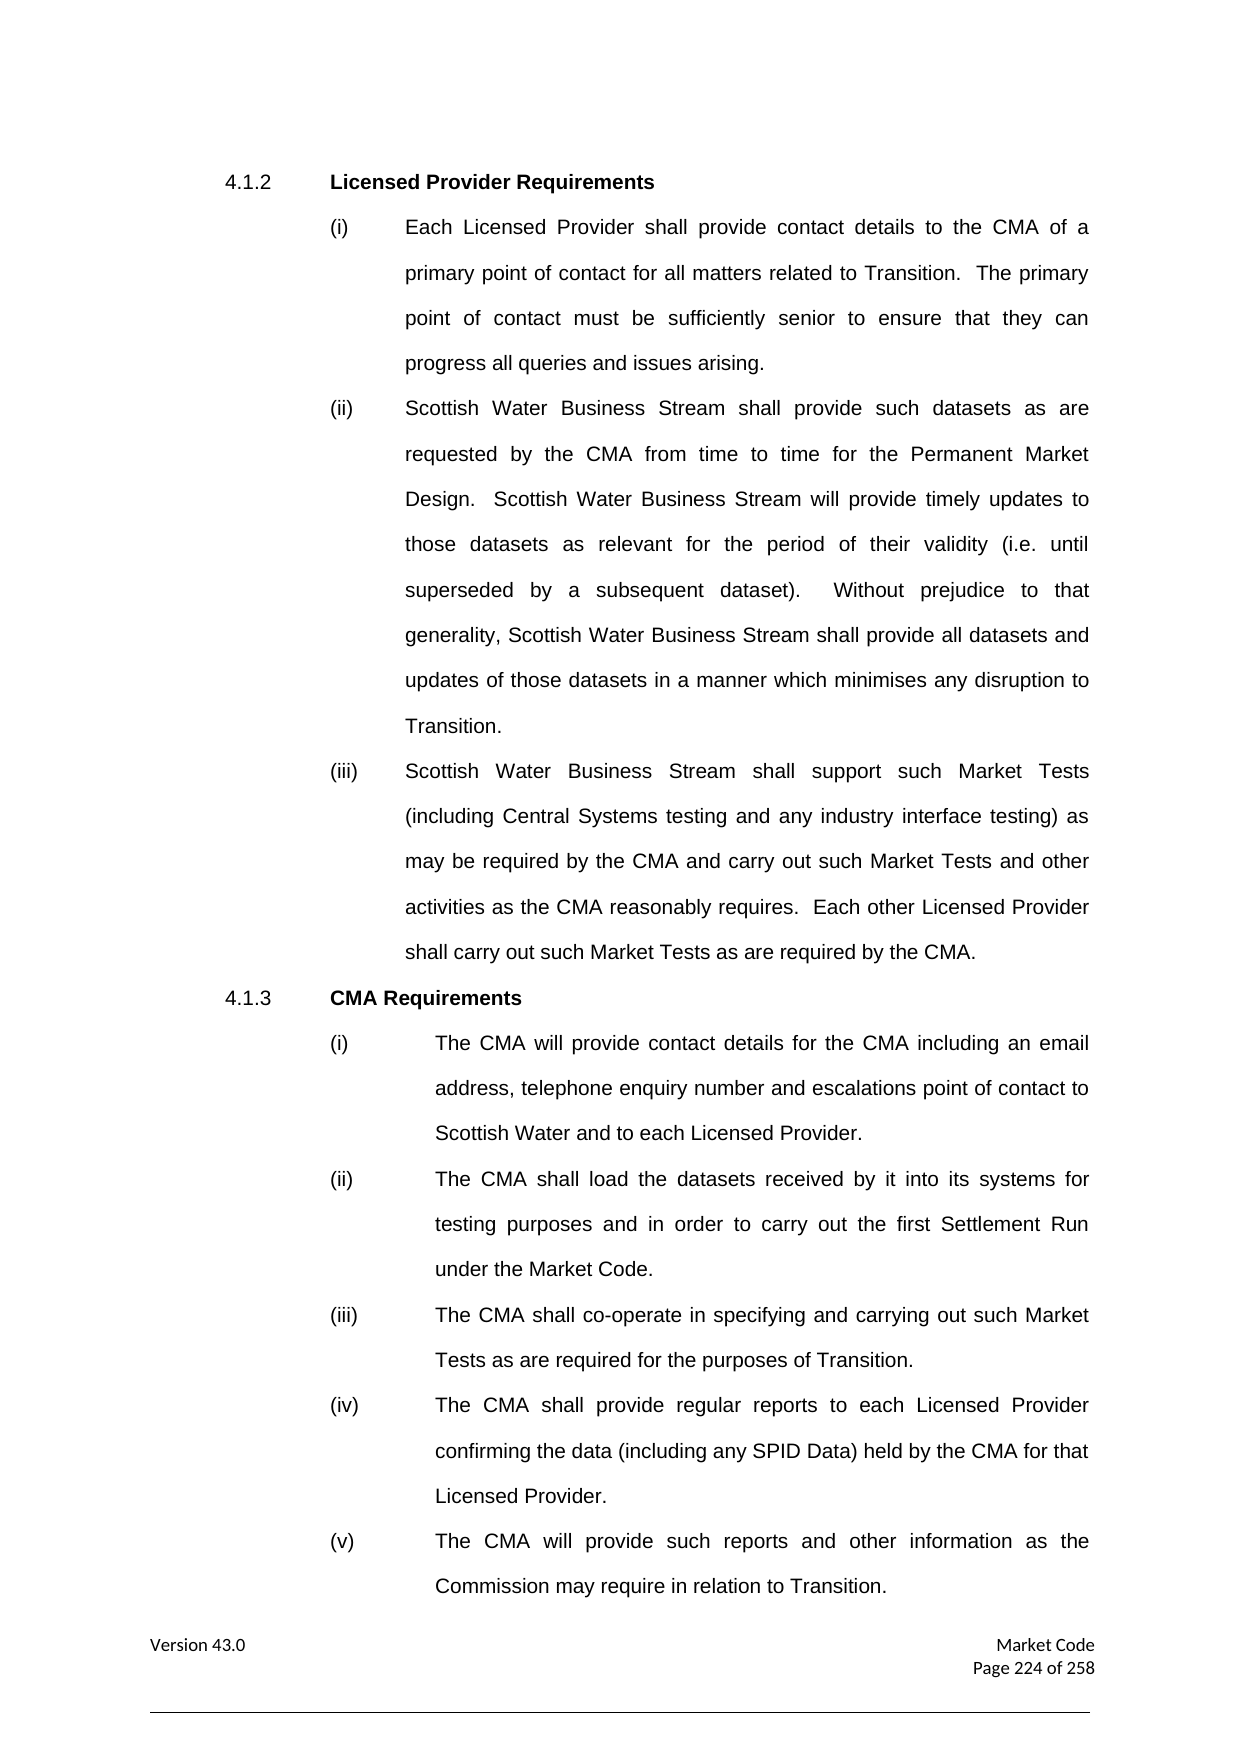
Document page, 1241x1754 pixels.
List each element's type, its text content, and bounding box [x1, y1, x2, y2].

list The shall co-operate in specifying and carrying out such Market Tests as are required for the purposes of Transition. [330, 1286, 1090, 1376]
list The will provide contact details for the including an email address, telephone enquiry number and escalations point of contact to Scottish Water and to each Licensed Provider. [330, 1014, 1090, 1150]
list The shall load the datasets received by it into its systems for testing purposes and in order to carry out the first Settlement Run under the Market Code. [330, 1150, 1090, 1286]
list Requirements [225, 969, 1090, 1014]
list Licensed Provider Requirements [225, 153, 1090, 198]
list The shall provide regular reports to each Licensed Provider confirming the data (including any SPID Data) held by the for that Licensed Provider. [330, 1376, 1090, 1512]
list The will provide such reports and other information as the Commission may require in relation to Transition. [330, 1512, 1090, 1603]
text (iii) Scottish Water Business Stream shall support such Market Tests (including Central Systems testing and any industry interface testing) as may be required by the and carry out such Market Tests and other activities as the reasonably requires. Each other Licensed Provider shall carry out such Market Tests as are required by the . [330, 742, 1090, 969]
text (i) Each Licensed Provider shall provide contact details to the of a primary point of contact for all matters related to Transition. The primary point of contact must be sufficiently senior to ensure that they can progress all queries and issues arising. [330, 198, 1090, 379]
text (ii) Scottish Water Business Stream shall provide such datasets as are requested by the from time to time for the Permanent Market Design. Scottish Water Business Stream will provide timely updates to those datasets as relevant for the period of their validity (i.e. until superseded by a subsequent dataset). Without prejudice to that generality, Scottish Water Business Stream shall provide all datasets and updates of those datasets in a manner which minimises any disruption to Transition. [330, 379, 1090, 742]
